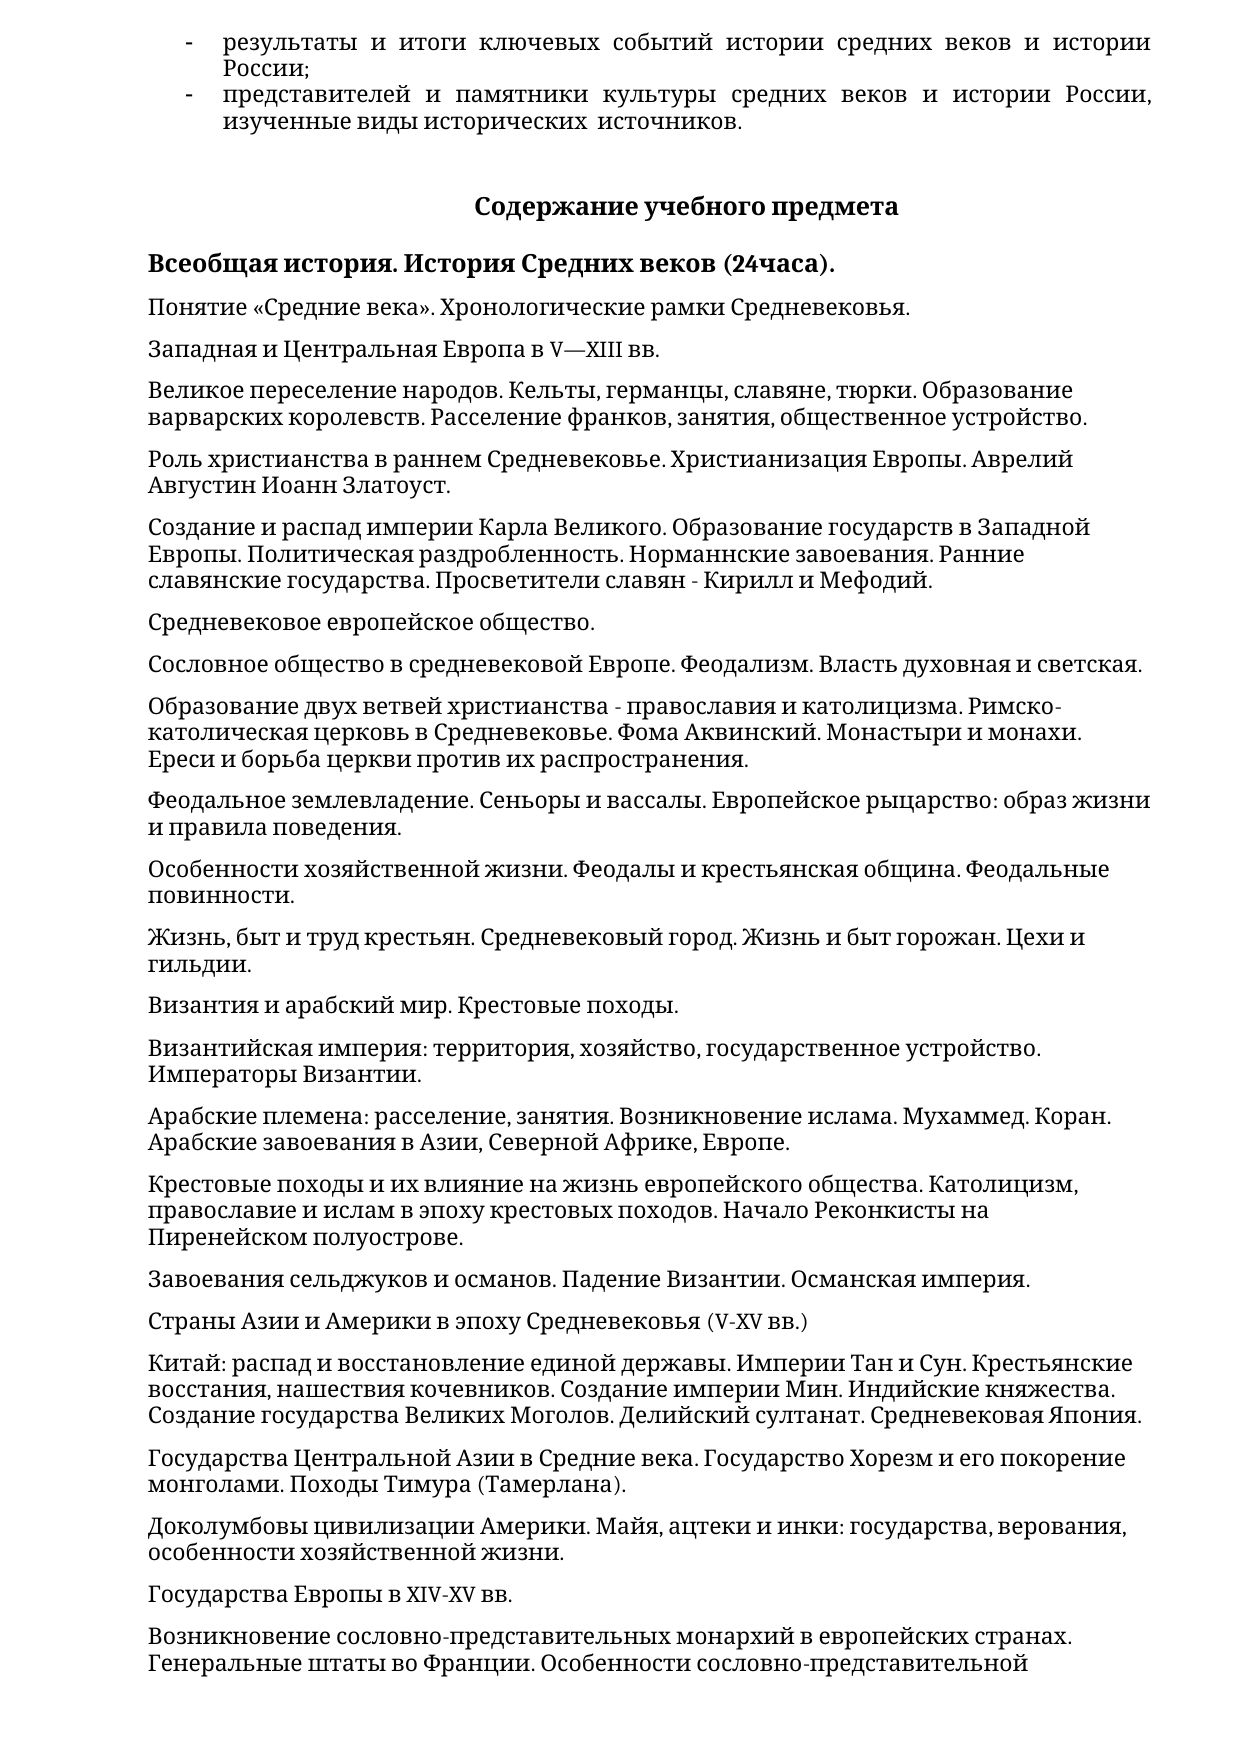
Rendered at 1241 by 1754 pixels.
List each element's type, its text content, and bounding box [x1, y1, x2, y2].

text Крестовые походы и их влияние на жизнь европейского общества. Католицизм, православие и ислам в эпоху крестовых походов. Начало Реконкисты на Пиренейском полуострове. [148, 1172, 1152, 1251]
text Образование двух ветвей христианства - православия и католицизма. Римско-католическая церковь в Средневековье. Фома Аквинский. Монастыри и монахи. Ереси и борьба церкви против их распространения. [148, 694, 1152, 773]
text Феодальное землевладение. Сеньоры и вассалы. Европейское рыцарство: образ жизни и правила поведения. [148, 788, 1152, 841]
text Великое переселение народов. Кельты, германцы, славяне, тюрки. Образование варварских королевств. Расселение франков, занятия, общественное устройство. [148, 378, 1152, 431]
text Понятие «Средние века». Хронологические рамки Средневековья. [148, 294, 1152, 321]
list результаты и итоги ключевых событий истории средних веков и истории России; [185, 29, 1152, 82]
text Византийская империя: территория, хозяйство, государственное устройство. Императоры Византии. [148, 1035, 1152, 1088]
text Сословное общество в средневековой Европе. Феодализм. Власть духовная и светская. [148, 652, 1152, 678]
text Китай: распад и восстановление единой державы. Империи Тан и Сун. Крестьянские восстания, нашествия кочевников. Создание империи Мин. Индийские княжества. Создание государства Великих Моголов. Делийский султанат. Средневековая Япония. [148, 1351, 1152, 1430]
text Всеобщая история. История Средних веков (24часа). [148, 250, 1152, 279]
text Особенности хозяйственной жизни. Феодалы и крестьянская община. Феодальные повинности. [148, 857, 1152, 909]
list представителей и памятники культуры средних веков и истории России, изученные виды исторических источников. [185, 82, 1152, 135]
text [148, 1624, 1152, 1677]
text Государства Европы в XIV-XV вв. [148, 1582, 1152, 1608]
text Средневековое европейское общество. [148, 610, 1152, 636]
text Роль христианства в раннем Средневековье. Христианизация Европы. Аврелий Августин Иоанн Златоуст. [148, 447, 1152, 499]
text Доколумбовы цивилизации Америки. Майя, ацтеки и инки: государства, верования, особенности хозяйственной жизни. [148, 1514, 1152, 1566]
text Завоевания сельджуков и османов. Падение Византии. Османская империя. [148, 1267, 1152, 1293]
text Западная и Центральная Европа в V—XIII вв. [148, 336, 1152, 363]
list Содержание учебного предмета [222, 192, 1152, 221]
text Арабские племена: расселение, занятия. Возникновение ислама. Мухаммед. Коран. Арабские завоевания в Азии, Северной Африке, Европе. [148, 1104, 1152, 1156]
text Страны Азии и Америки в эпоху Средневековья (V-XV вв.) [148, 1309, 1152, 1335]
text Византия и арабский мир. Крестовые походы. [148, 993, 1152, 1020]
text Государства Центральной Азии в Средние века. Государство Хорезм и его покорение монголами. Походы Тимура (Тамерлана). [148, 1445, 1152, 1498]
text Создание и распад империи Карла Великого. Образование государств в Западной Европы. Политическая раздробленность. Норманнские завоевания. Ранние славянские государства. Просветители славян - Кирилл и Мефодий. [148, 515, 1152, 594]
text Жизнь, быт и труд крестьян. Средневековый город. Жизнь и быт горожан. Цехи и гильдии. [148, 925, 1152, 978]
